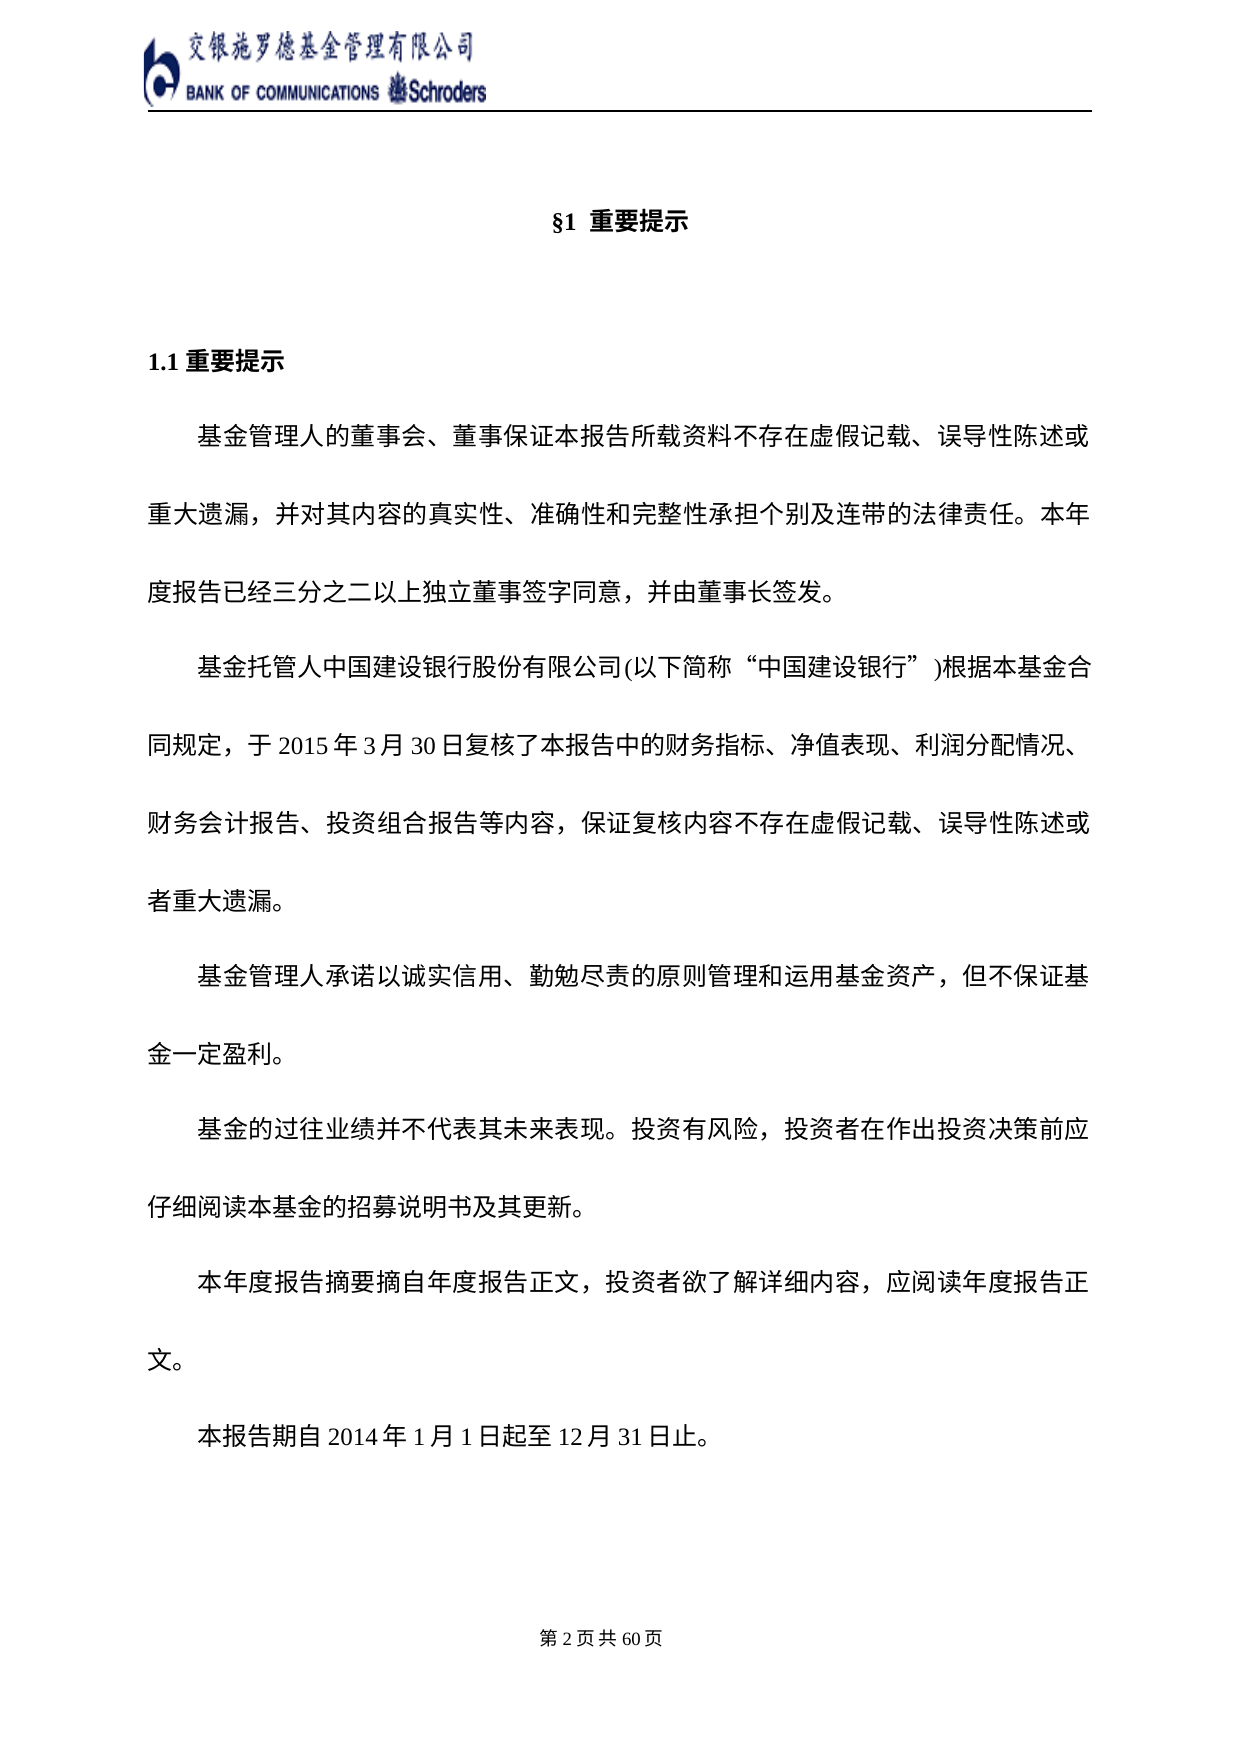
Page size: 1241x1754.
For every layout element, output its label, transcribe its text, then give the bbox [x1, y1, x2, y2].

text 基金的过往业绩并不代表其未来表现。投资有风险，投资者在作出投资决策前应仔细阅读本基金的招募说明书及其更新。 [148, 1095, 1092, 1238]
subtitle 1.1 重要提示 [148, 327, 1092, 392]
text 本报告期自2014年1月1日起至12月31日止。 [148, 1402, 1092, 1467]
text 本年度报告摘要摘自年度报告正文，投资者欲了解详细内容，应阅读年度报告正文。 [148, 1248, 1092, 1391]
subtitle §1 重要提示 [148, 187, 1092, 252]
text 基金管理人承诺以诚实信用、勤勉尽责的原则管理和运用基金资产，但不保证基金一定盈利。 [148, 942, 1092, 1085]
text 基金托管人中国建设银行股份有限公司(以下简称“中国建设银行”)根据本基金合同规定，于2015年3月30日复核了本报告中的财务指标、净值表现、利润分配情况、财务会计报告、投资组合报告等内容，保证复核内容不存在虚假记载、误导性陈述或者重大遗漏。 [148, 633, 1092, 932]
text 基金管理人的董事会、董事保证本报告所载资料不存在虚假记载、误导性陈述或重大遗漏，并对其内容的真实性、准确性和完整性承担个别及连带的法律责任。本年度报告已经三分之二以上独立董事签字同意，并由董事长签发。 [148, 402, 1092, 623]
picture [143, 31, 486, 107]
